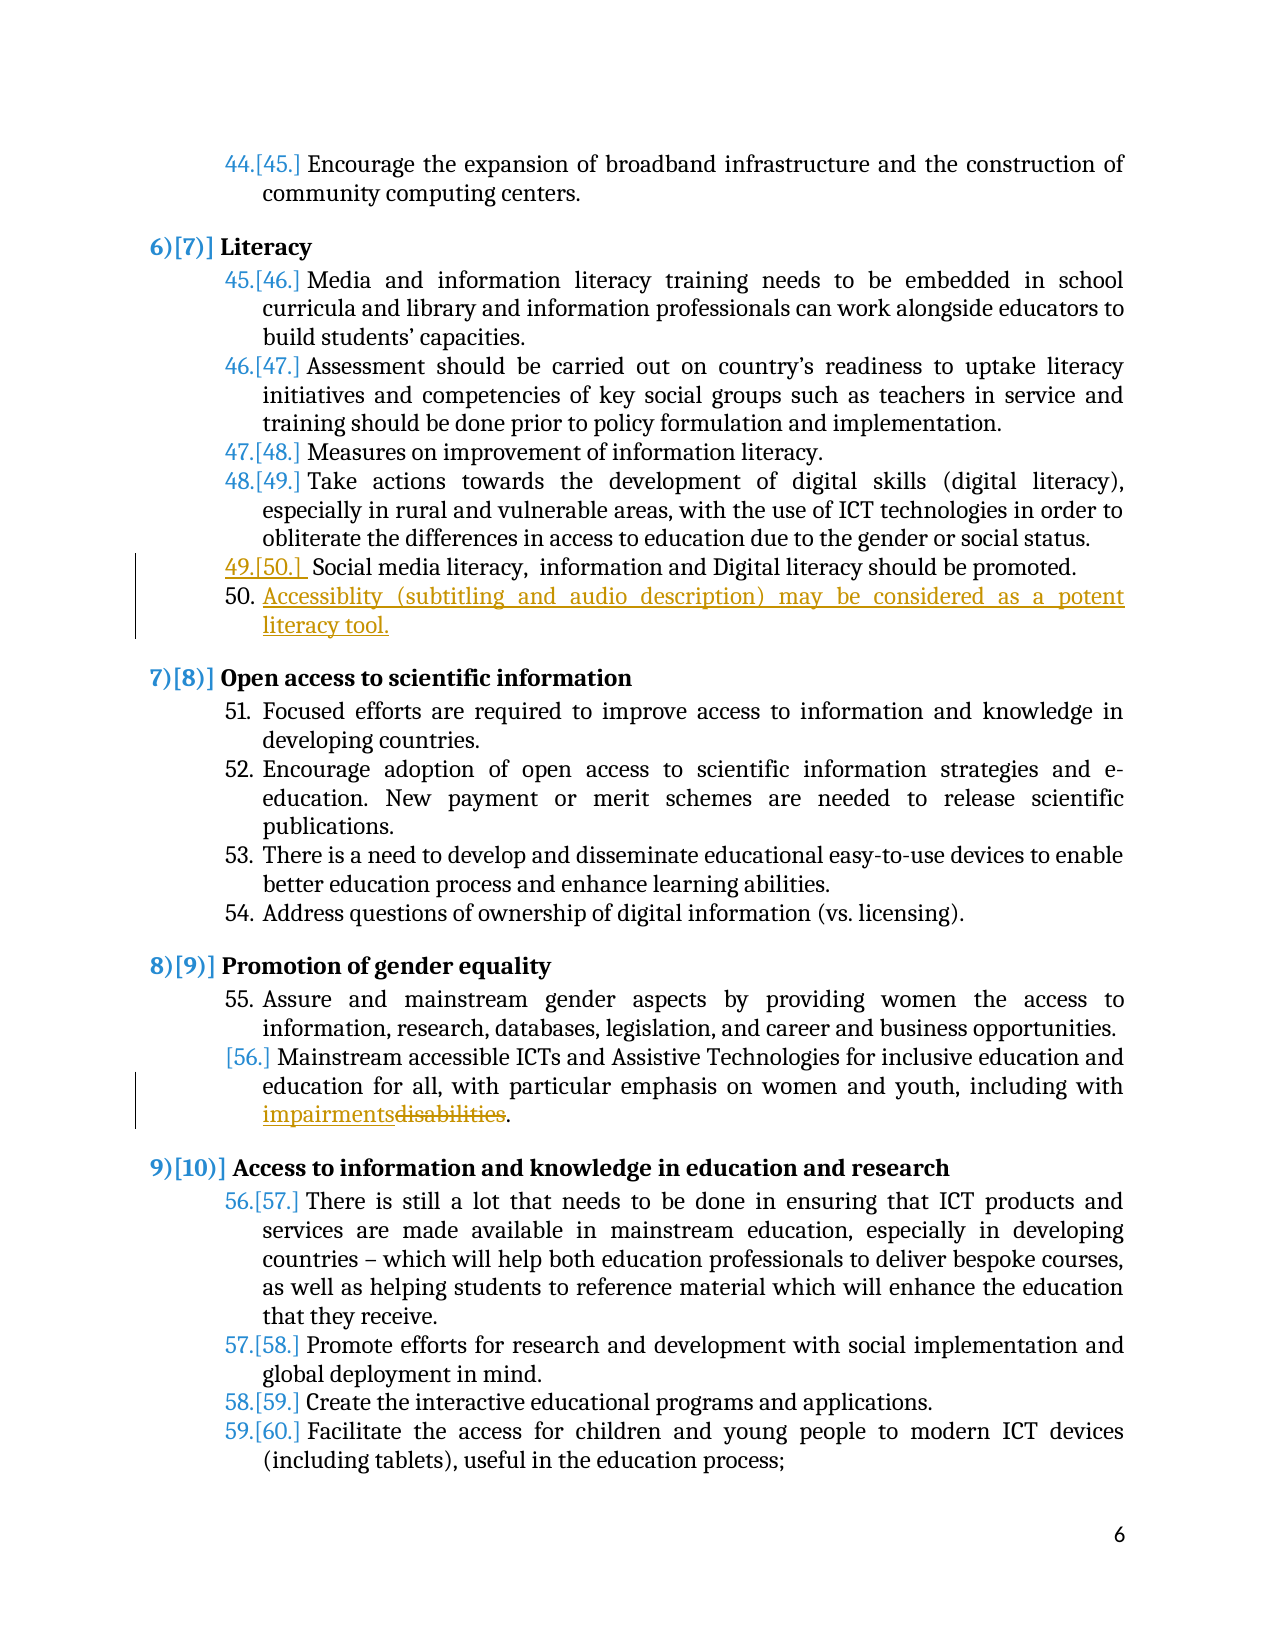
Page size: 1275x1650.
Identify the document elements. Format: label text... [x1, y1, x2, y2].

list Assure and mainstream gender aspects by providing women the access to information, research, databases, legislation, and career and business opportunities. [225, 985, 1125, 1043]
list Promotion of gender equality [150, 952, 1125, 981]
list Facilitate the access for children and young people to modern ICT devices (including tablets), useful in the education process; [225, 1417, 1125, 1474]
list Open access to scientific information [150, 664, 1125, 693]
list Take actions towards the development of digital skills (digital literacy), especially in rural and vulnerable areas, with the use of ICT technologies in order to obliterate the differences in access to education due to the gender or social status. [225, 467, 1125, 553]
list Encourage adoption of open access to scientific information strategies and e-education. New payment or merit schemes are needed to release scientific publications. [225, 755, 1125, 841]
list Measures on improvement of information literacy. [225, 438, 1125, 467]
list Promote efforts for research and development with social implementation and global deployment in mind. [225, 1331, 1125, 1388]
list Social media literacy, information and Digital literacy should be promoted. [225, 553, 1125, 582]
list Literacy [150, 232, 1125, 261]
list There is still a lot that needs to be done in ensuring that ICT products and services are made available in mainstream education, especially in developing countries – which will help both education professionals to deliver bespoke courses, as well as helping students to reference material which will enhance the education that they receive. [225, 1187, 1125, 1331]
list Encourage the expansion of broadband infrastructure and the construction of community computing centers. [225, 150, 1125, 207]
list Access to information and knowledge in education and research [150, 1154, 1125, 1183]
list Media and information literacy training needs to be embedded in school curricula and library and information professionals can work alongside educators to build students’ capacities. [225, 266, 1125, 352]
list Address questions of ownership of digital information (vs. licensing). [225, 898, 1125, 927]
list Create the interactive educational programs and applications. [225, 1388, 1125, 1417]
list Mainstream accessible ICTs and Assistive Technologies for inclusive education and education for all, with particular emphasis on women and youth, including with . [225, 1043, 1125, 1129]
list Focused efforts are required to improve access to information and knowledge in developing countries. [225, 697, 1125, 755]
list There is a need to develop and disseminate educational easy-to-use devices to enable better education process and enhance learning abilities. [225, 841, 1125, 898]
list Assessment should be carried out on country’s readiness to uptake literacy initiatives and competencies of key social groups such as teachers in service and training should be done prior to policy formulation and implementation. [225, 352, 1125, 438]
